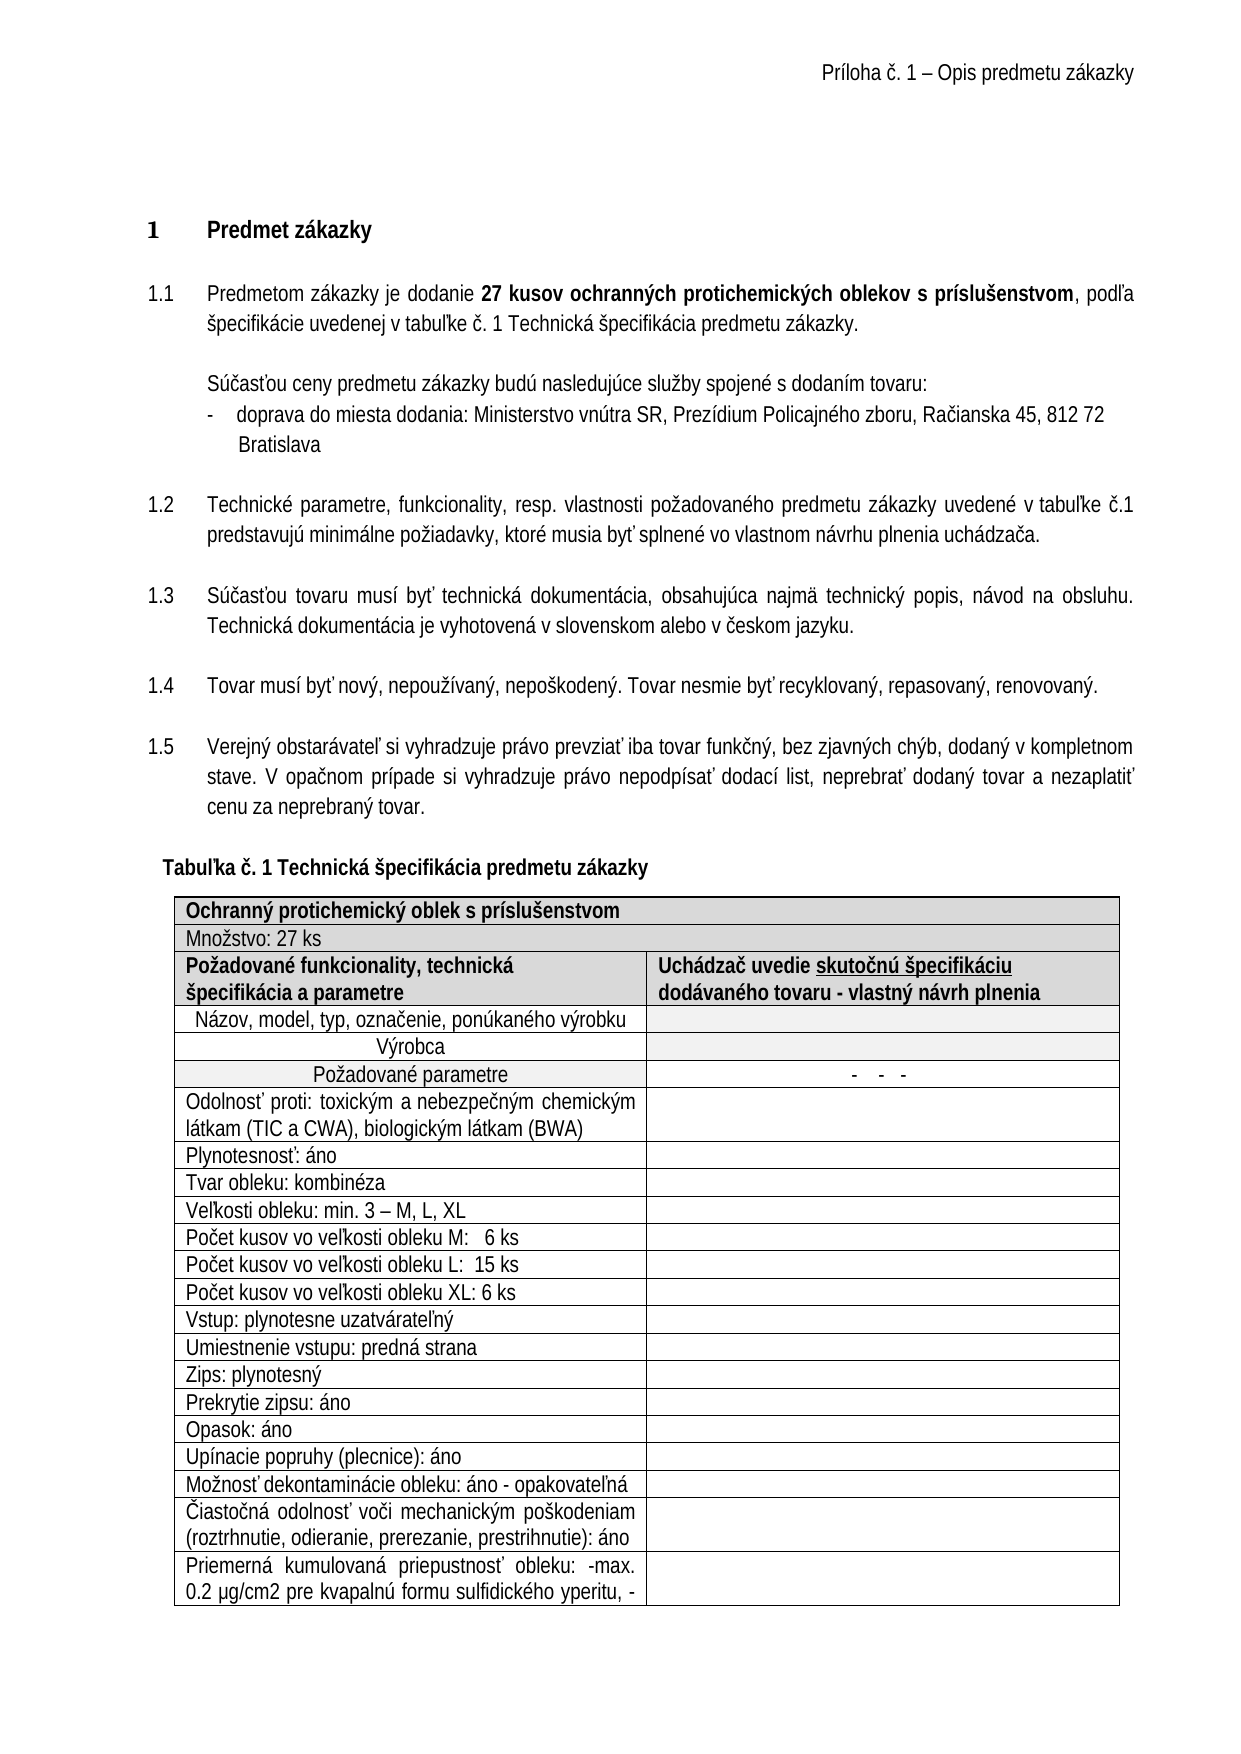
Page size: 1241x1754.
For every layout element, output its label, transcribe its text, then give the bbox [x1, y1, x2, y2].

list Bratislava [207, 431, 1134, 457]
table_cell Upínacie popruhy (plecnice): áno [175, 1443, 646, 1469]
table_cell [647, 1169, 1119, 1196]
table_cell [647, 1334, 1119, 1360]
table_cell Veľkosti obleku: min. 3 – M, L, XL [175, 1197, 646, 1223]
text Súčasťou ceny predmetu zákazky budú nasledujúce služby spojené s dodaním tovaru: [207, 370, 1134, 397]
table_cell Názov, model, typ, označenie, ponúkaného výrobku [175, 1006, 646, 1032]
table_cell [647, 1088, 1119, 1141]
table_cell [647, 1033, 1119, 1060]
table_cell [647, 1006, 1119, 1032]
text 1.2 Technické parametre, funkcionality, resp. vlastnosti požadovaného predmetu zákazky uvedené v tabuľke č.1 predstavujú minimálne požiadavky, ktoré musia byť splnené vo vlastnom návrhu plnenia uchádzača. [148, 491, 1134, 548]
table_cell [647, 1498, 1119, 1551]
table_cell Počet kusov vo veľkosti obleku L: 15 ks [175, 1251, 646, 1278]
text 1.1 Predmetom zákazky je dodanie 27 kusov ochranných protichemických oblekov s príslušenstvom, podľa špecifikácie uvedenej v tabuľke č. 1 Technická špecifikácia predmetu zákazky. [148, 280, 1134, 336]
table_cell [647, 1361, 1119, 1387]
table_cell Prekrytie zipsu: áno [175, 1389, 646, 1415]
table_cell [647, 1251, 1119, 1278]
table_cell Požadované funkcionality, technická špecifikácia a parametre [175, 952, 646, 1005]
table_cell Výrobca [175, 1033, 646, 1060]
table_cell Opasok: áno [175, 1416, 646, 1442]
table_cell [647, 1142, 1119, 1168]
table_cell [647, 1552, 1119, 1604]
table_cell - - - [647, 1061, 1119, 1087]
table_cell [647, 1471, 1119, 1497]
text 1.4 Tovar musí byť nový, nepoužívaný, nepoškodený. Tovar nesmie byť recyklovaný, repasovaný, renovovaný. [148, 672, 1134, 699]
table_cell Množstvo: 27 ks [175, 925, 1119, 951]
table_cell Čiastočná odolnosť voči mechanickým poškodeniam (roztrhnutie, odieranie, prerezanie, prestrihnutie): áno [175, 1498, 646, 1551]
table_cell [647, 1443, 1119, 1469]
table_cell Možnosť dekontaminácie obleku: áno - opakovateľná [175, 1471, 646, 1497]
table_cell [647, 1279, 1119, 1305]
table_cell [647, 1224, 1119, 1250]
table_cell [647, 1416, 1119, 1442]
table_cell [647, 1389, 1119, 1415]
table_cell Požadované parametre [175, 1061, 646, 1087]
table_cell Zips: plynotesný [175, 1361, 646, 1387]
text 1.5 Verejný obstarávateľ si vyhradzuje právo prevziať iba tovar funkčný, bez zjavných chýb, dodaný v kompletnom stave. V opačnom prípade si vyhradzuje právo nepodpísať dodací list, neprebrať dodaný tovar a nezaplatiť cenu za neprebraný tovar. [148, 733, 1134, 819]
table_header Ochranný protichemický oblek s príslušenstvom [175, 898, 1119, 924]
subtitle 1 Predmet zákazky [148, 215, 1134, 245]
table_cell Tvar obleku: kombinéza [175, 1169, 646, 1196]
list - doprava do miesta dodania: Ministerstvo vnútra SR, Prezídium Policajného zboru, Račianska 45, 812 72 [207, 401, 1134, 427]
table_cell Počet kusov vo veľkosti obleku XL: 6 ks [175, 1279, 646, 1305]
table_cell Umiestnenie vstupu: predná strana [175, 1334, 646, 1360]
table_cell [647, 1197, 1119, 1223]
text Tabuľka č. 1 Technická špecifikácia predmetu zákazky [148, 854, 1134, 880]
table_cell Plynotesnosť: áno [175, 1142, 646, 1168]
text 1.3 Súčasťou tovaru musí byť technická dokumentácia, obsahujúca najmä technický popis, návod na obsluhu. Technická dokumentácia je vyhotovená v slovenskom alebo v českom jazyku. [148, 582, 1134, 638]
table_cell Odolnosť proti: toxickým a nebezpečným chemickým látkam (TIC a CWA), biologickým látkam (BWA) [175, 1088, 646, 1141]
table_cell Uchádzač uvedie skutočnú špecifikáciu dodávaného tovaru - vlastný návrh plnenia [647, 952, 1119, 1005]
table_cell Vstup: plynotesne uzatvárateľný [175, 1306, 646, 1333]
table_cell [647, 1306, 1119, 1333]
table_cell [175, 1552, 646, 1604]
table_cell Počet kusov vo veľkosti obleku M: 6 ks [175, 1224, 646, 1250]
